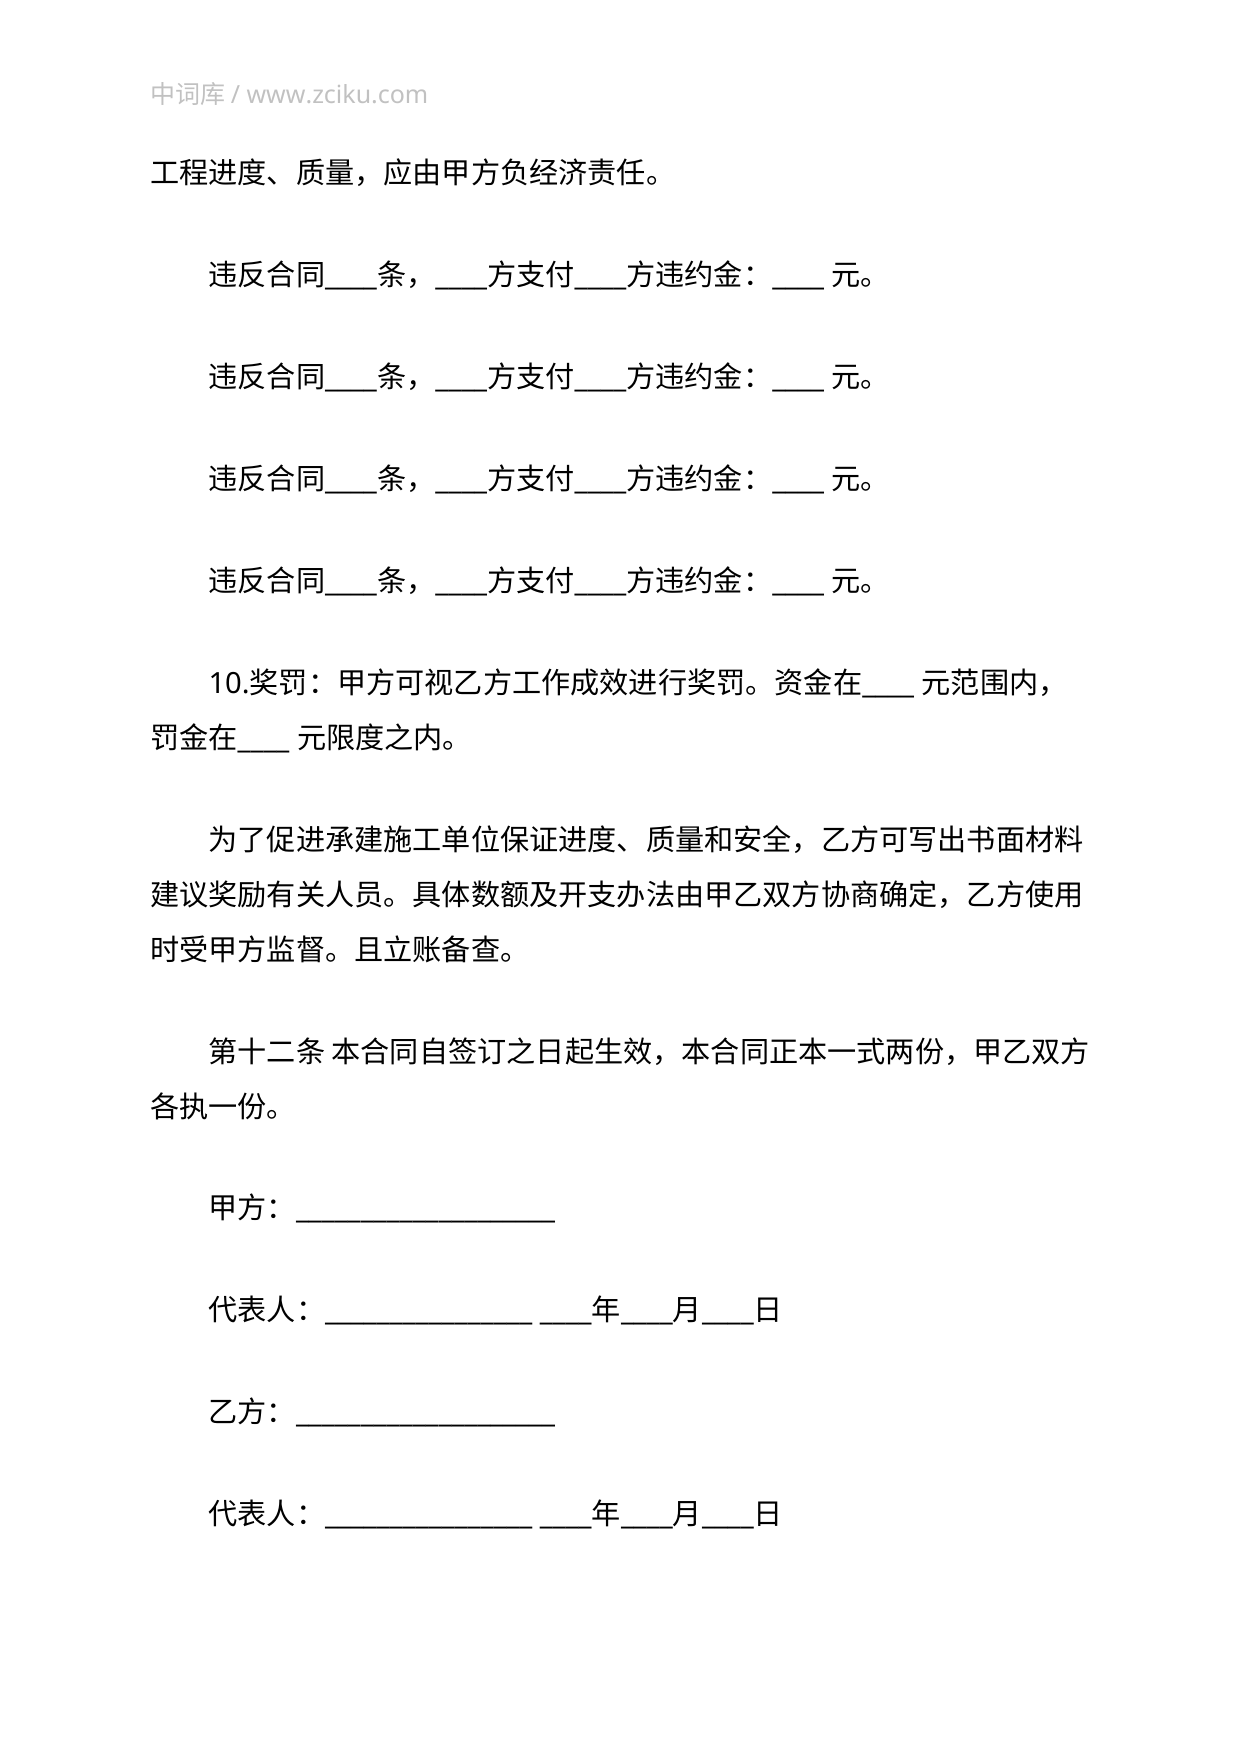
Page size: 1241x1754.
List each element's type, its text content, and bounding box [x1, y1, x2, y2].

text 代表人：________________ ____年____月____日 [150, 1287, 1090, 1329]
text 违反合同____条，____方支付____方违约金：____ 元。 [150, 252, 1090, 294]
text 乙方：____________________ [150, 1389, 1090, 1431]
text 违反合同____条，____方支付____方违约金：____ 元。 [150, 558, 1090, 600]
text 10.奖罚：甲方可视乙方工作成效进行奖罚。资金在____ 元范围内，罚金在____ 元限度之内。 [150, 660, 1090, 757]
text 违反合同____条，____方支付____方违约金：____ 元。 [150, 354, 1090, 396]
text 为了促进承建施工单位保证进度、质量和安全，乙方可写出书面材料建议奖励有关人员。具体数额及开支办法由甲乙双方协商确定，乙方使用时受甲方监督。且立账备查。 [150, 817, 1090, 969]
text 甲方：____________________ [150, 1185, 1090, 1227]
text 违反合同____条，____方支付____方违约金：____ 元。 [150, 456, 1090, 498]
text 代表人：________________ ____年____月____日 [150, 1491, 1090, 1533]
text 第十二条 本合同自签订之日起生效，本合同正本一式两份，甲乙双方各执一份。 [150, 1028, 1090, 1125]
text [150, 150, 1090, 192]
